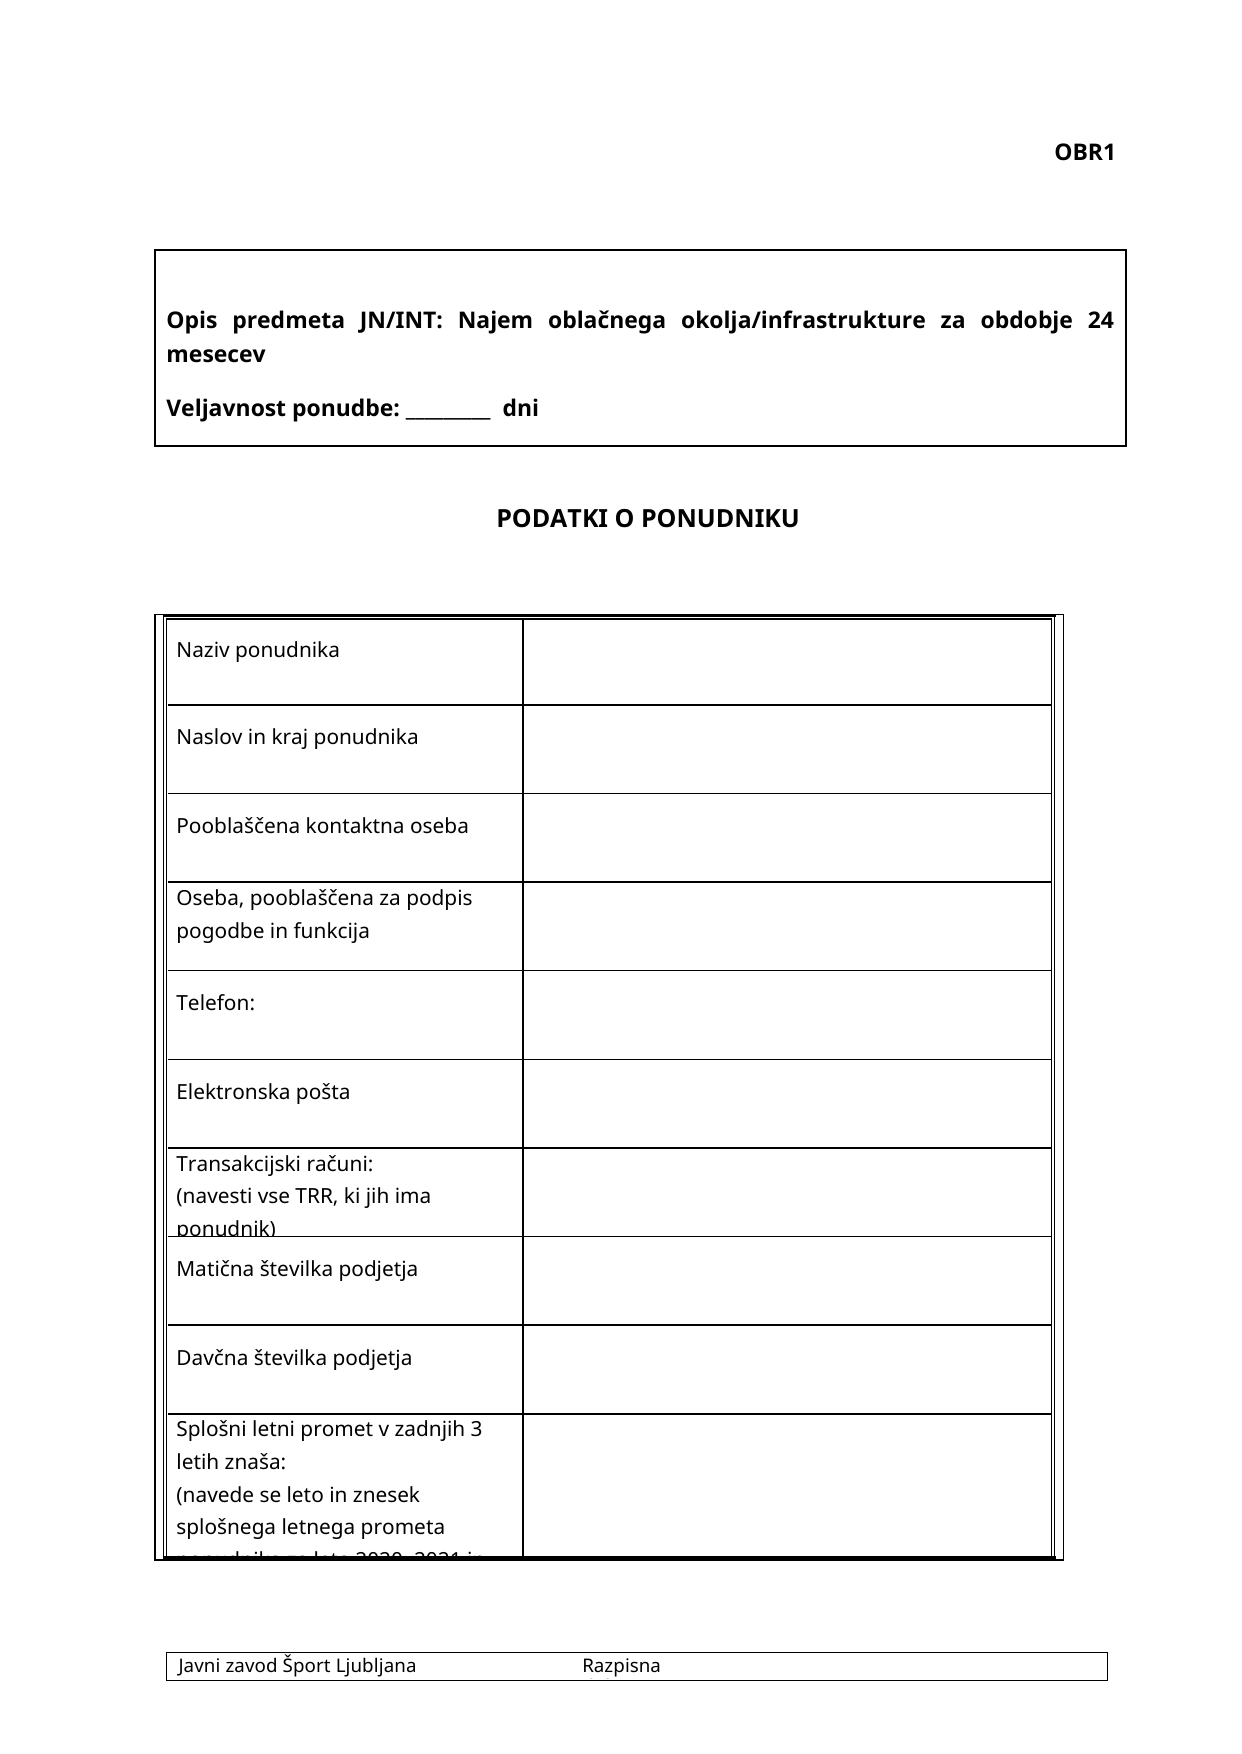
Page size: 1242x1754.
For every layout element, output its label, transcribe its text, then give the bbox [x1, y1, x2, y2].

table_header [524, 883, 1051, 970]
table_header [524, 794, 1051, 881]
table_header [167, 620, 522, 704]
table_header [524, 1060, 1051, 1147]
table_header [524, 620, 1051, 704]
table_header [167, 705, 522, 793]
table_header [524, 1237, 1051, 1324]
table_header Opis predmeta JN/INT: Najem oblačnega okolja/infrastrukture za obdobje 24 mesecev Veljavnost ponudbe: _________ dni [156, 251, 1125, 445]
table_header [524, 1326, 1051, 1413]
text PODATKI O PONUDNIKU [154, 500, 1142, 534]
text OBR1 [154, 135, 1142, 167]
table_header [167, 1237, 522, 1324]
table_header [167, 1325, 522, 1413]
table_header [1055, 615, 1063, 1559]
table_header [167, 882, 522, 970]
table_header [167, 1148, 522, 1236]
table_header [524, 1415, 1051, 1556]
table_header [167, 794, 522, 881]
table_header [524, 1149, 1051, 1236]
table_header [524, 706, 1051, 793]
table_header [156, 615, 163, 1559]
table_header [167, 1414, 522, 1556]
table_header [167, 971, 522, 1059]
table_header [167, 1060, 522, 1147]
table_header [524, 971, 1051, 1059]
